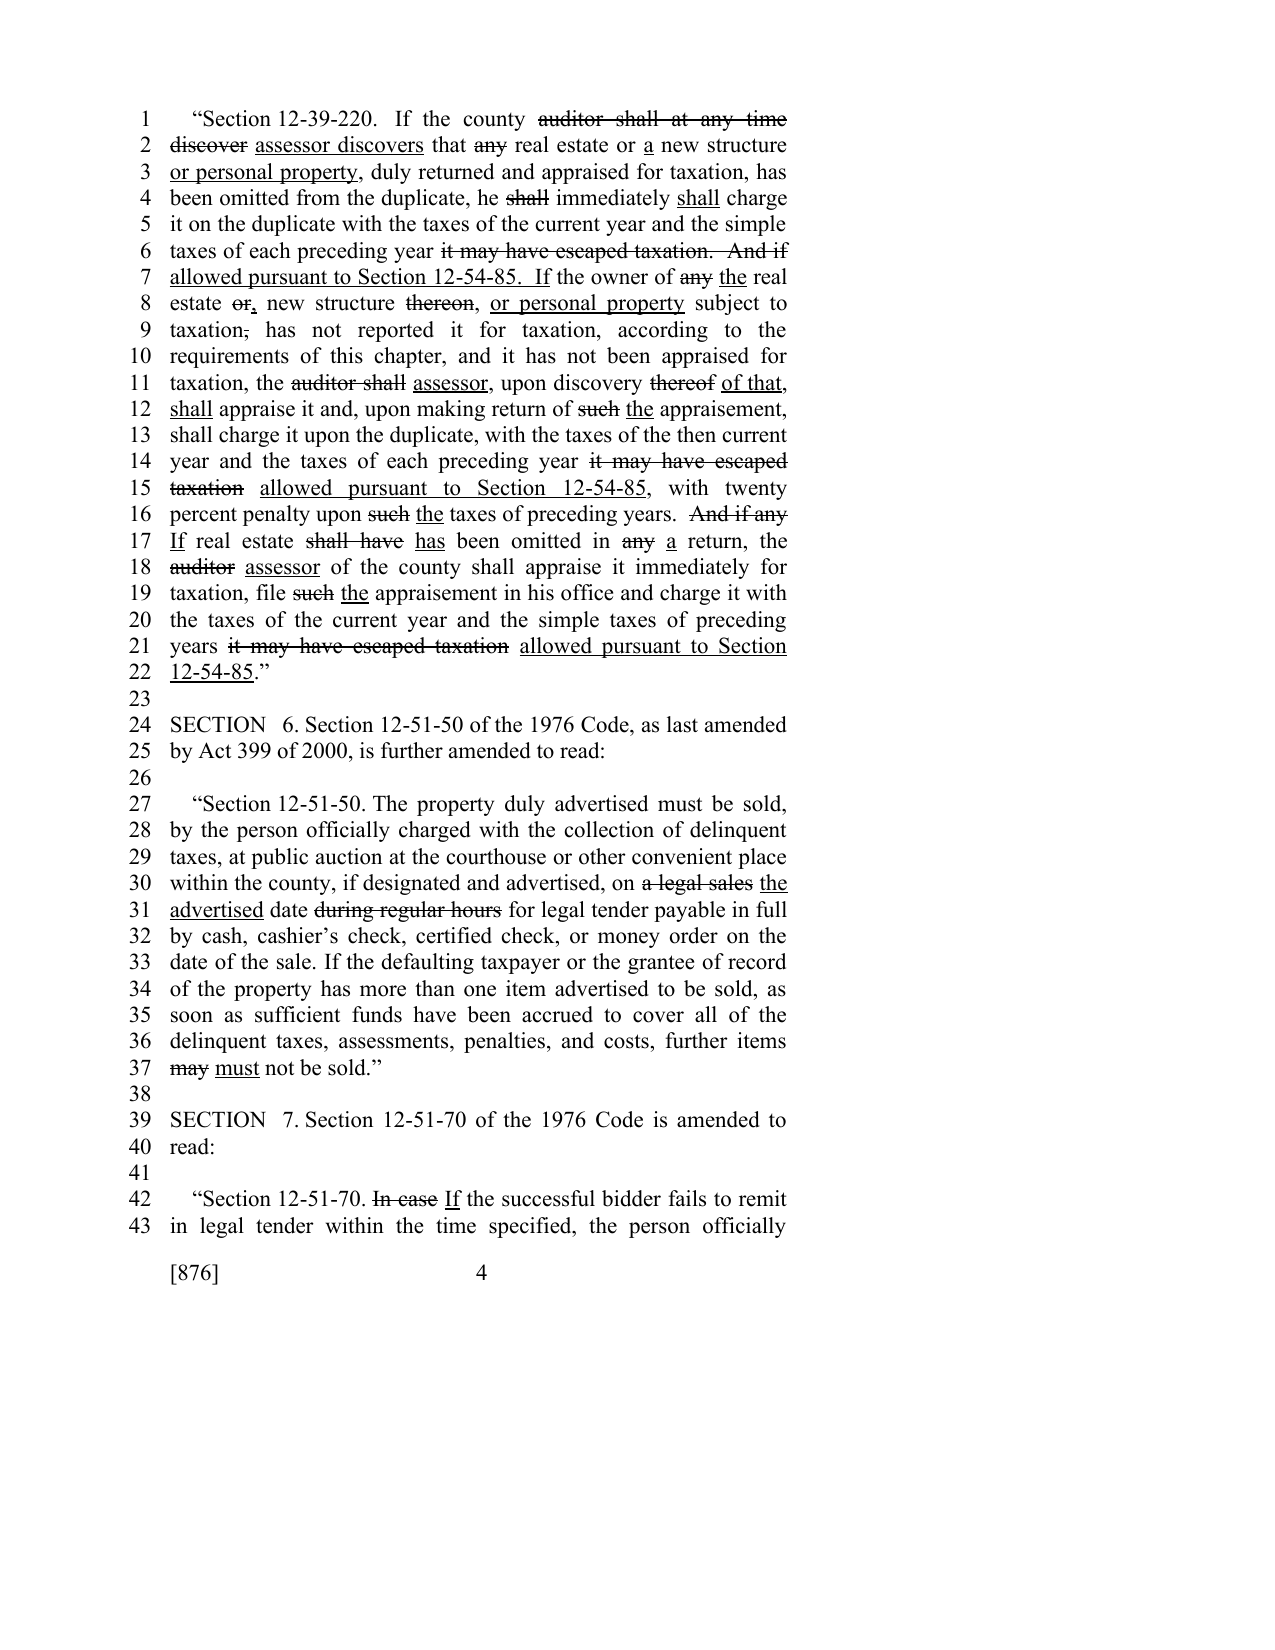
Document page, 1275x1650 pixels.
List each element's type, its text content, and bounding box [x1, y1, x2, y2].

text SECTION 6. Section 12-51-50 of the 1976 Code, as last amended by Act 399 of 2000, is further amended to read: [169, 711, 787, 764]
text “Section 12-51-50. The property duly advertised must be sold, by the person officially charged with the collection of delinquent taxes, at public auction at the courthouse or other convenient place within the county, if designated and advertised, on a legal sales the advertised date during regular hours for legal tender payable in full by cash, cashier’s check, certified check, or money order on the date of the sale. If the defaulting taxpayer or the grantee of record of the property has more than one item advertised to be sold, as soon as sufficient funds have been accrued to cover all of the delinquent taxes, assessments, penalties, and costs, further items may must not be sold.” [169, 790, 787, 1080]
text SECTION 7. Section 12-51-70 of the 1976 Code is amended to read: [169, 1106, 787, 1159]
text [169, 1186, 787, 1238]
text “Section 12-39-220. If the county auditor shall at any time discover assessor discovers that any real estate or a new structure or personal property, duly returned and appraised for taxation, has been omitted from the duplicate, he shall immediately shall charge it on the duplicate with the taxes of the current year and the simple taxes of each preceding year it may have escaped taxation. And if allowed pursuant to Section 12-54-85. If the owner of any the real estate or, new structure thereon, or personal property subject to taxation, has not reported it for taxation, according to the requirements of this chapter, and it has not been appraised for taxation, the auditor shall assessor, upon discovery thereof of that, shall appraise it and, upon making return of such the appraisement, shall charge it upon the duplicate, with the taxes of the then current year and the taxes of each preceding year it may have escaped taxation allowed pursuant to Section 12-54-85, with twenty percent penalty upon such the taxes of preceding years. And if any If real estate shall have has been omitted in any a return, the auditor assessor of the county shall appraise it immediately for taxation, file such the appraisement in his office and charge it with the taxes of the current year and the simple taxes of preceding years it may have escaped taxation allowed pursuant to Section 12-54-85.” [169, 105, 787, 685]
